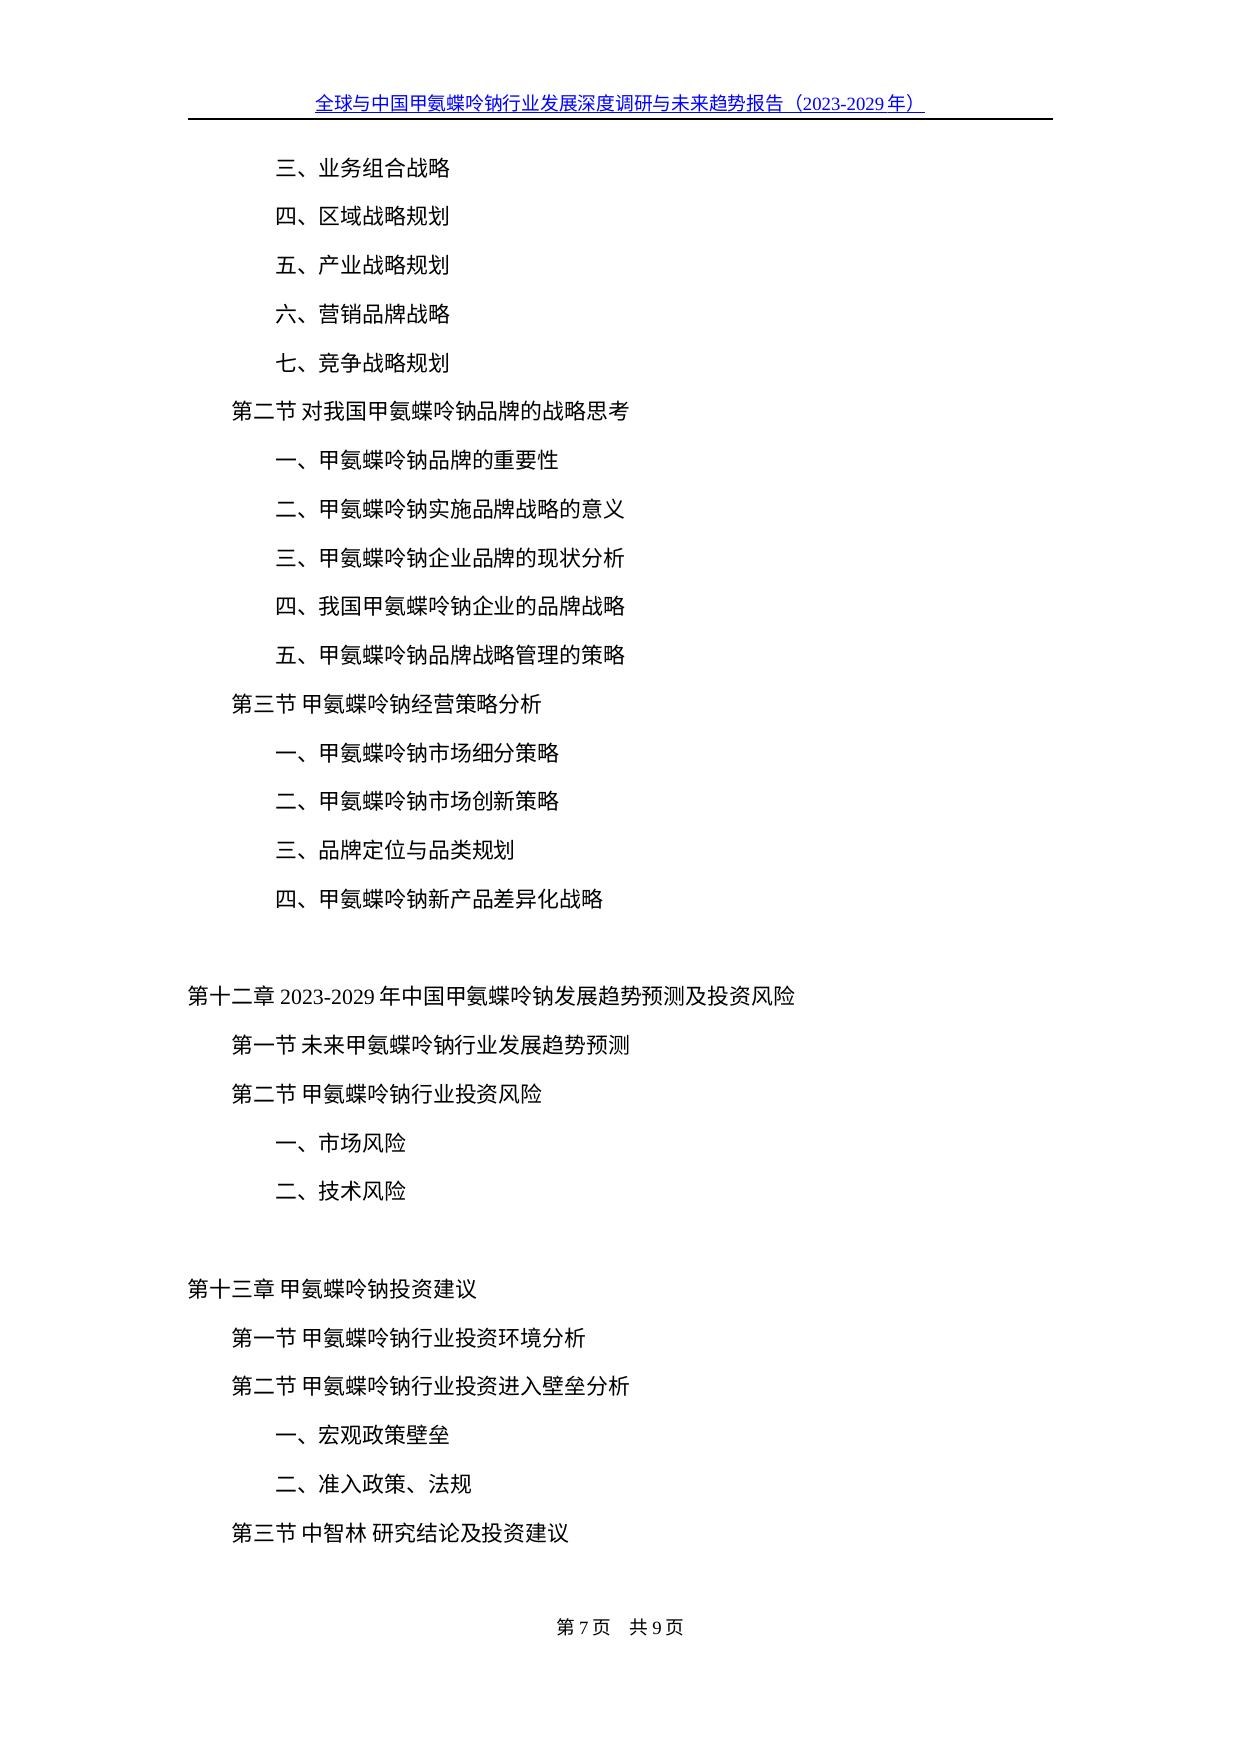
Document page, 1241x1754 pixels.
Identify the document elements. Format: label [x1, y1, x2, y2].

text [187, 150, 1053, 1548]
